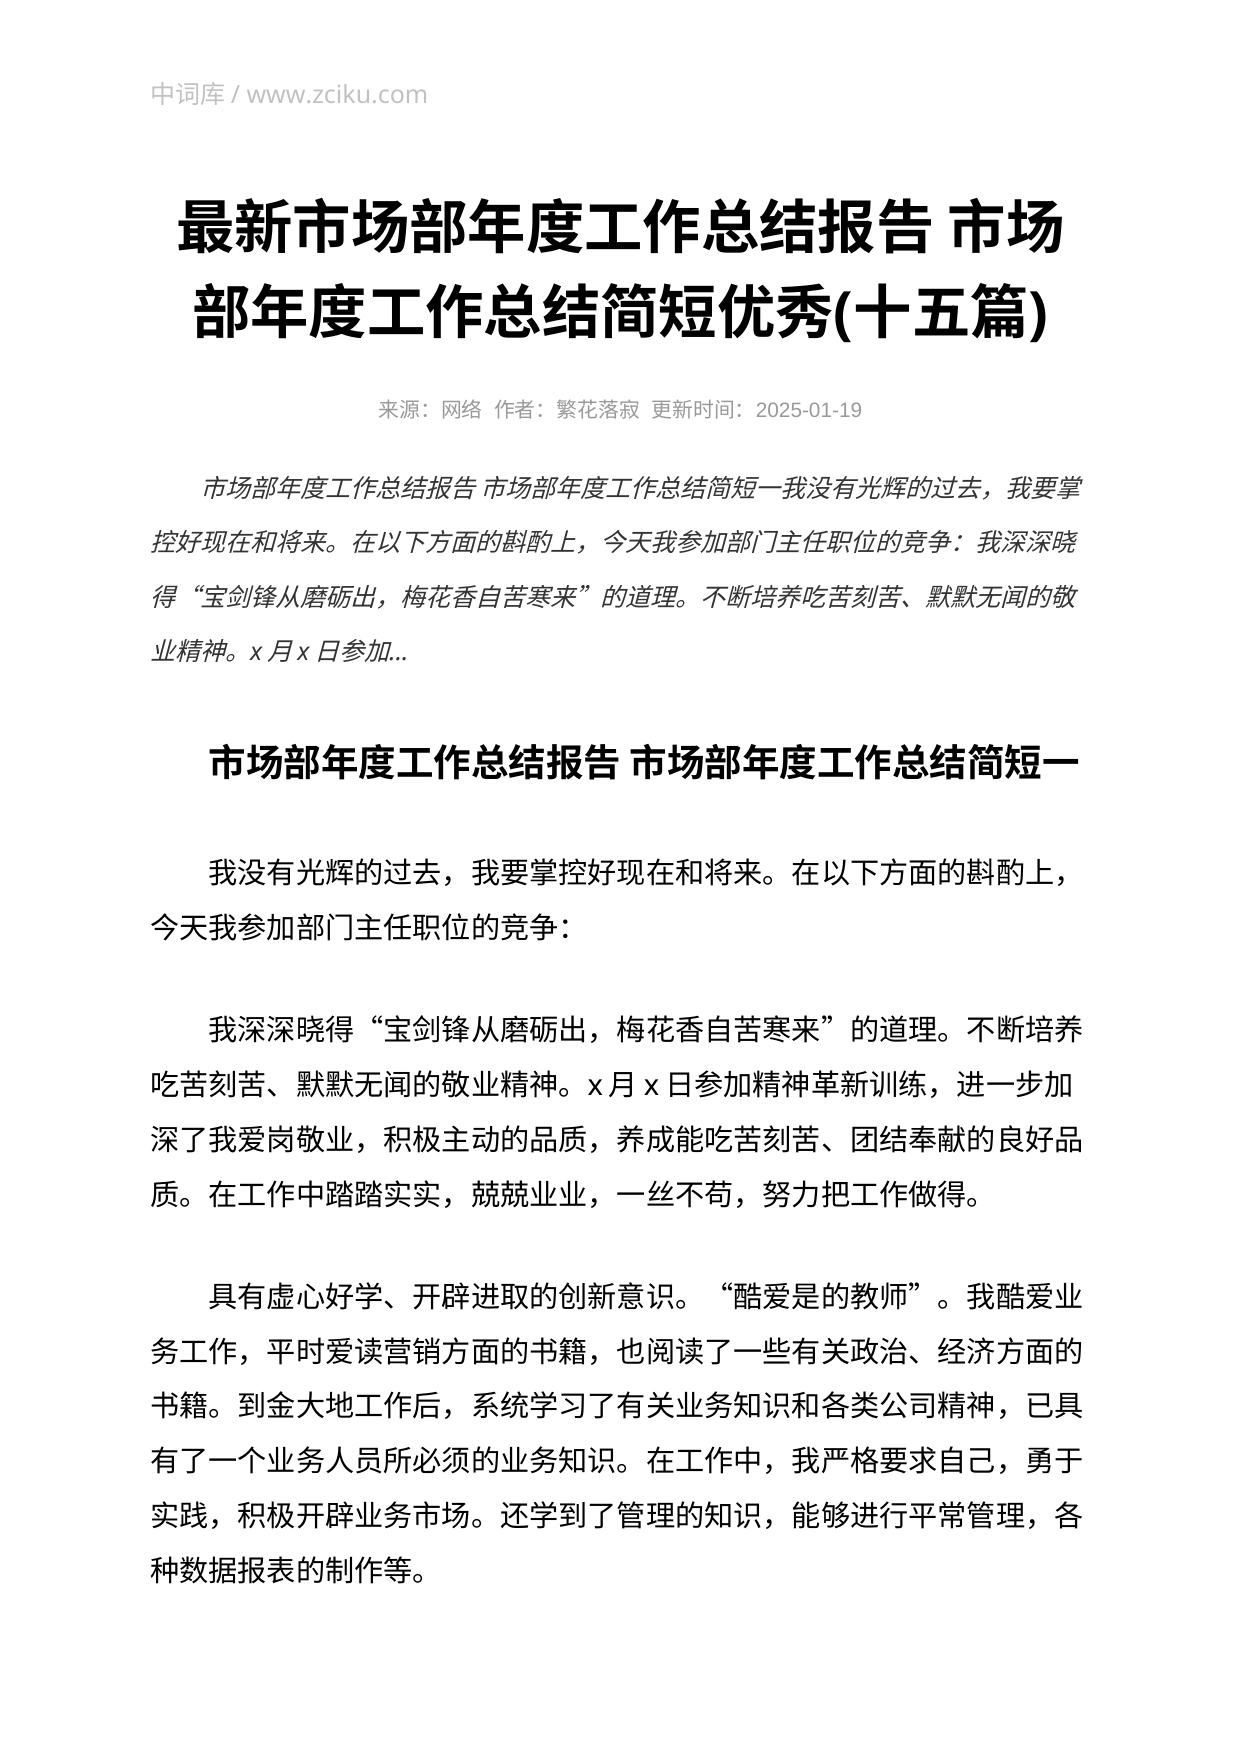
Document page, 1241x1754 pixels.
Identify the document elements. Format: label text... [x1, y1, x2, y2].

text 市场部年度工作总结报告 市场部年度工作总结简短一我没有光辉的过去，我要掌控好现在和将来。在以下方面的斟酌上，今天我参加部门主任职位的竞争：我深深晓得“宝剑锋从磨砺出，梅花香自苦寒来”的道理。不断培养吃苦刻苦、默默无闻的敬业精神。x月x日参加... [150, 468, 1090, 668]
text 我没有光辉的过去，我要掌控好现在和将来。在以下方面的斟酌上，今天我参加部门主任职位的竞争： [150, 850, 1090, 947]
text 市场部年度工作总结报告 市场部年度工作总结简短一 [150, 733, 1090, 787]
text 来源：网络 作者：繁花落寂 更新时间：2025-01-19 [150, 397, 1090, 421]
text 具有虚心好学、开辟进取的创新意识。“酷爱是的教师”。我酷爱业务工作，平时爱读营销方面的书籍，也阅读了一些有关政治、经济方面的书籍。到金大地工作后，系统学习了有关业务知识和各类公司精神，已具有了一个业务人员所必须的业务知识。在工作中，我严格要求自己，勇于实践，积极开辟业务市场。还学到了管理的知识，能够进行平常管理，各种数据报表的制作等。 [150, 1273, 1090, 1590]
subtitle 最新市场部年度工作总结报告 市场部年度工作总结简短优秀(十五篇) [150, 181, 1090, 351]
text 我深深晓得“宝剑锋从磨砺出，梅花香自苦寒来”的道理。不断培养吃苦刻苦、默默无闻的敬业精神。x月x日参加精神革新训练，进一步加深了我爱岗敬业，积极主动的品质，养成能吃苦刻苦、团结奉献的良好品质。在工作中踏踏实实，兢兢业业，一丝不苟，努力把工作做得。 [150, 1007, 1090, 1214]
